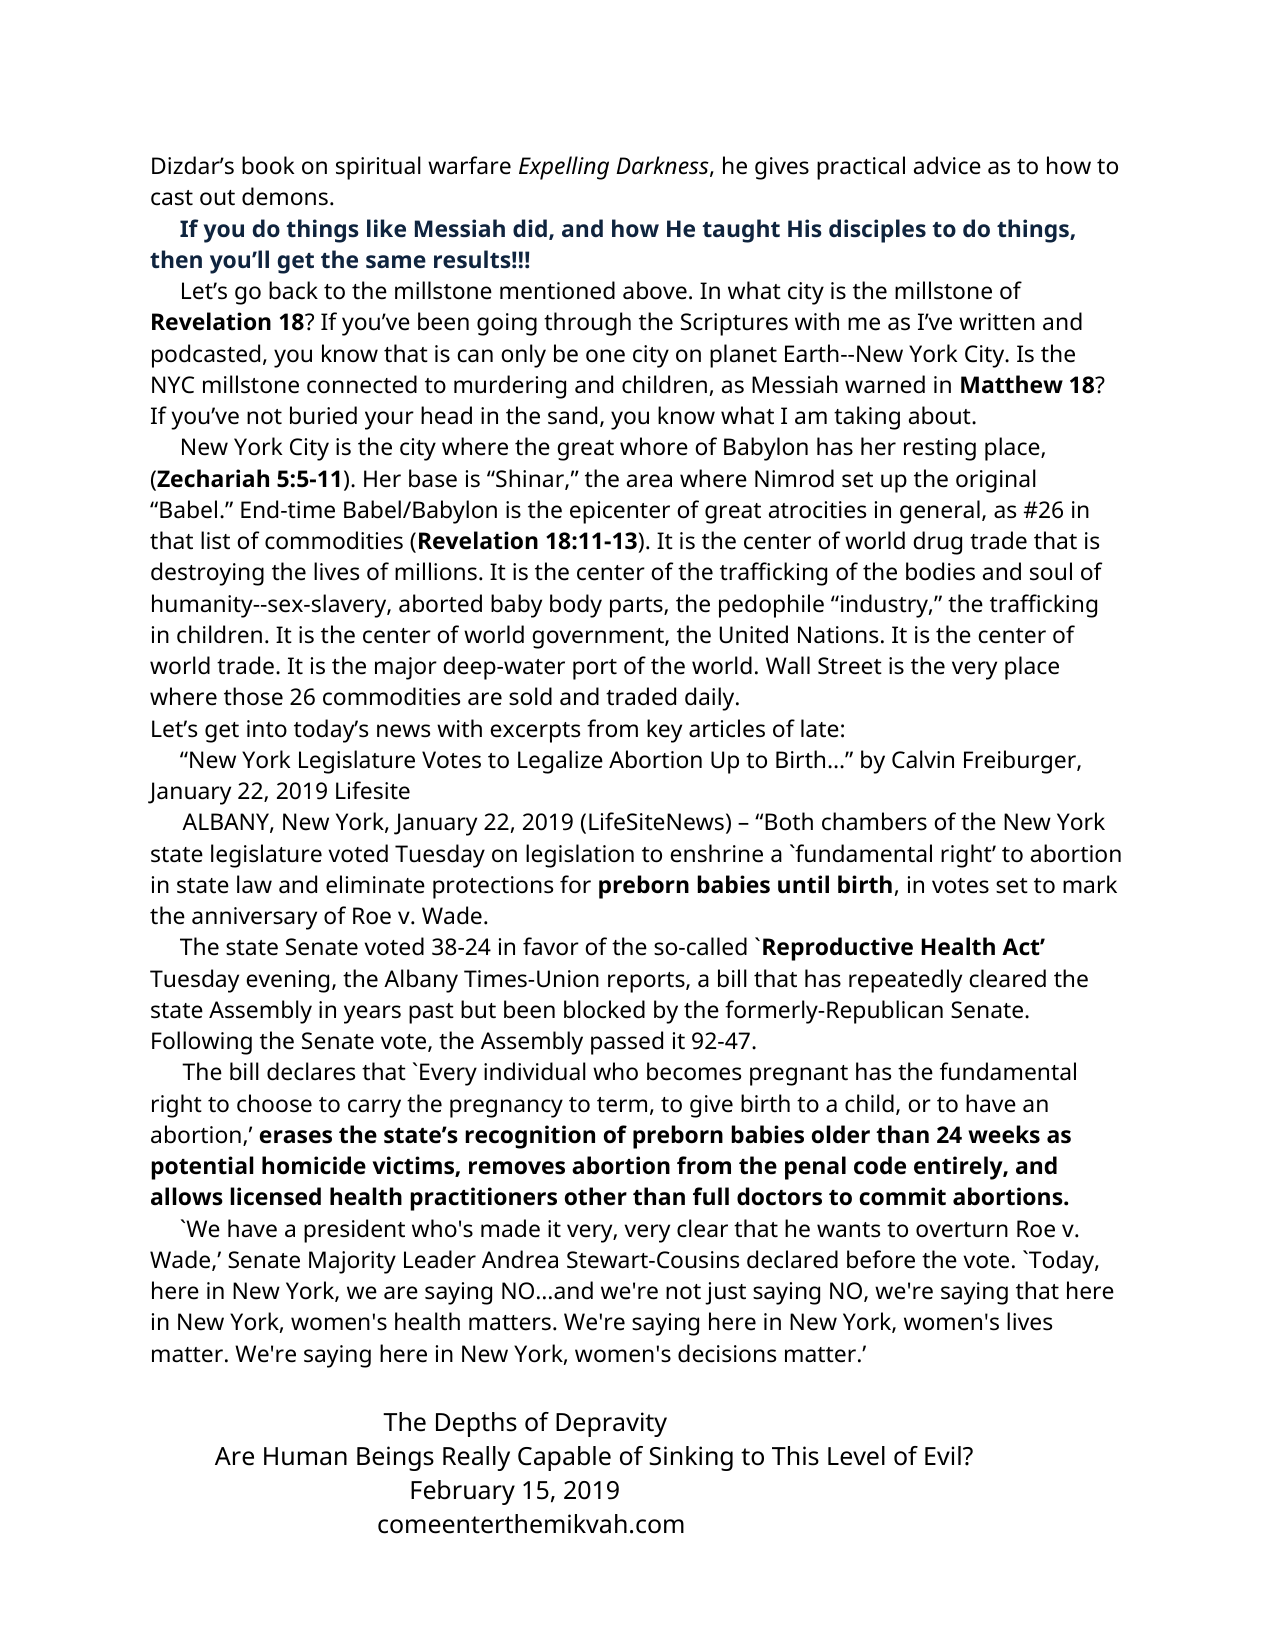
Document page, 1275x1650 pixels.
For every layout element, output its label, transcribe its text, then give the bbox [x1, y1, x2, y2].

text `We have a president who's made it very, very clear that he wants to overturn Roe v. Wade,’ Senate Majority Leader Andrea Stewart-Cousins declared before the vote. `Today, here in New York, we are saying NO…and we're not just saying NO, we're saying that here in New York, women's health matters. We're saying here in New York, women's lives matter. We're saying here in New York, women's decisions matter.’ [150, 1212, 1125, 1369]
text The bill declares that `Every individual who becomes pregnant has the fundamental right to choose to carry the pregnancy to term, to give birth to a child, or to have an abortion,’ erases the state’s recognition of preborn babies older than 24 weeks as potential homicide victims, removes abortion from the penal code entirely, and allows licensed health practitioners other than full doctors to commit abortions. [150, 1056, 1125, 1212]
text ALBANY, New York, January 22, 2019 (LifeSiteNews) – “Both chambers of the New York state legislature voted Tuesday on legislation to enshrine a `fundamental right’ to abortion in state law and eliminate protections for preborn babies until birth, in votes set to mark the anniversary of Roe v. Wade. [150, 806, 1125, 931]
text Let’s get into today’s news with excerpts from key articles of late: [150, 712, 1125, 744]
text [150, 150, 1125, 212]
text If you do things like Messiah did, and how He taught His disciples to do things, then you’ll get the same results!!! [150, 212, 1125, 275]
text The state Senate voted 38-24 in favor of the so-called `Reproductive Health Act’ Tuesday evening, the Albany Times-Union reports, a bill that has repeatedly cleared the state Assembly in years past but been blocked by the formerly-Republican Senate. Following the Senate vote, the Assembly passed it 92-47. [150, 931, 1125, 1056]
text “New York Legislature Votes to Legalize Abortion Up to Birth…” by Calvin Freiburger, January 22, 2019 Lifesite [150, 744, 1125, 806]
text Let’s go back to the millstone mentioned above. In what city is the millstone of Revelation 18? If you’ve been going through the Scriptures with me as I’ve written and podcasted, you know that is can only be one city on planet Earth--New York City. Is the NYC millstone connected to murdering and children, as Messiah warned in Matthew 18? If you’ve not buried your head in the sand, you know what I am taking about. [150, 275, 1125, 431]
text New York City is the city where the great whore of Babylon has her resting place, (Zechariah 5:5-11). Her base is “Shinar,” the area where Nimrod set up the original “Babel.” End-time Babel/Babylon is the epicenter of great atrocities in general, as #26 in that list of commodities (Revelation 18:11-13). It is the center of world drug trade that is destroying the lives of millions. It is the center of the trafficking of the bodies and soul of humanity--sex-slavery, aborted baby body parts, the pedophile “industry,” the trafficking in children. It is the center of world government, the United Nations. It is the center of world trade. It is the major deep-water port of the world. Wall Street is the very place where those 26 commodities are sold and traded daily. [150, 431, 1125, 712]
